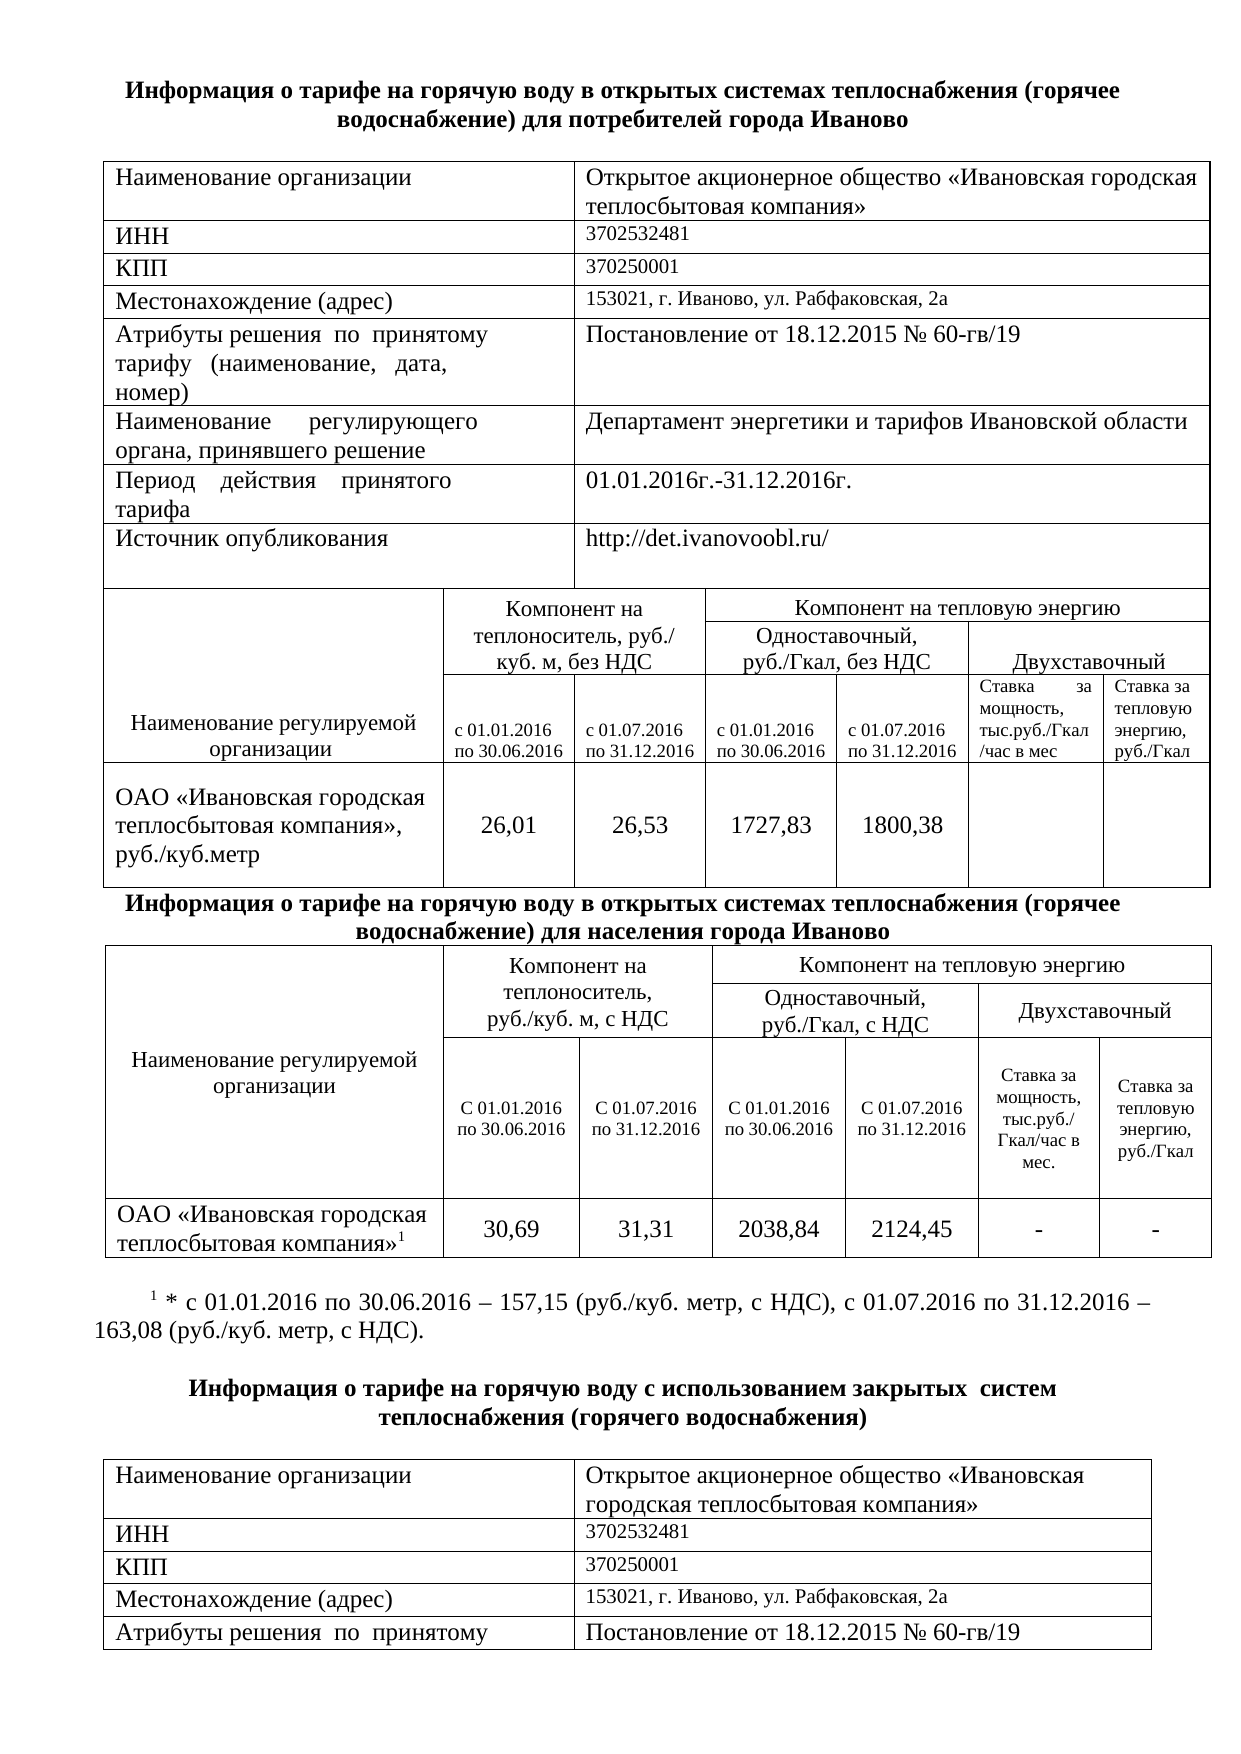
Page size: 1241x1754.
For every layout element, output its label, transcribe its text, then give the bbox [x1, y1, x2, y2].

table_cell Ставка за тепловую энергию, руб./Гкал [1100, 1038, 1211, 1198]
table_header Наименование регулируемой организации [106, 946, 443, 1198]
table_cell 3702532481 [575, 221, 1209, 252]
table_cell Источник опубликования [104, 524, 574, 588]
text Информация о тарифе на горячую воду в открытых системах теплоснабжения (горячее водоснабжение) для потребителей города Иваново [94, 75, 1152, 132]
table_header Открытое акционерное общество «Ивановская городская теплосбытовая компания» [575, 1460, 1151, 1518]
table_cell Департамент энергетики и тарифов Ивановской области [575, 406, 1209, 464]
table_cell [104, 1617, 574, 1649]
table_cell Атрибуты решения по принятому тарифу (наименование, дата, номер) [104, 319, 574, 405]
table_cell 2038,84 [713, 1199, 845, 1257]
table_cell . Иваново, ул. Рабфаковская, 2а [575, 286, 1209, 318]
table_cell с 01.01.2016 по 30.06.2016 [706, 675, 836, 762]
table_cell Ставка за мощность, тыс.руб./Гкал/час в мес [969, 675, 1103, 762]
table_cell Двухставочный [979, 984, 1211, 1037]
table_cell [969, 763, 1103, 887]
table_cell [1104, 763, 1209, 887]
table_cell . Иваново, ул. Рабфаковская, 2а [575, 1584, 1151, 1616]
table_header Компонент на теплоноситель, руб./куб. м, с НДС [444, 946, 712, 1037]
table_cell 2124,45 [846, 1199, 978, 1257]
table_cell 370250001 [575, 1552, 1151, 1583]
table_header Открытое акционерное общество «Ивановская городская теплосбытовая компания» [575, 162, 1209, 220]
text 1 * с 01.01.2016 по 30.06.2016 – 157,15 (руб./куб. метр, с НДС), с 01.07.2016 по 31.12.2016 – 163,08 (руб./куб. метр, с НДС). [94, 1287, 1152, 1344]
table_cell Наименование регулирующего органа, принявшего решение [104, 406, 574, 464]
table_header Компонент на тепловую энергию [713, 946, 1211, 983]
table_cell 01.01.2016г.-31.12.2016г. [575, 465, 1209, 522]
table_header Наименование организации [104, 1460, 574, 1518]
table_cell ИНН [104, 221, 574, 252]
table_cell - [1100, 1199, 1211, 1257]
table_cell Местонахождение (адрес) [104, 286, 574, 318]
table_cell КПП [104, 1552, 574, 1583]
table_cell 370250001 [575, 254, 1209, 285]
table_cell КПП [104, 254, 574, 285]
table_cell ИНН [104, 1519, 574, 1551]
table_cell 31,31 [580, 1199, 712, 1257]
table_cell Местонахождение (адрес) [104, 1584, 574, 1616]
table_cell с 01.07.2016 по 31.12.2016 [575, 675, 705, 762]
table_cell С 01.01.2016 по 30.06.2016 [713, 1038, 845, 1198]
title Информация о тарифе на горячую воду в открытых системах теплоснабжения (горячее водоснабжение) для населения города Иваново [94, 888, 1152, 945]
table_cell Ставка за мощность, тыс.руб./ Гкал/час в мес. [979, 1038, 1099, 1198]
table_cell Период действия принятого тарифа [104, 465, 574, 522]
table_cell ОАО «Ивановская городская теплосбытовая компания», руб./куб.метр [104, 763, 443, 887]
table_cell Ставка за тепловую энергию, руб./Гкал [1104, 675, 1209, 762]
table_cell Компонент на теплоноситель, руб./ куб. м, без НДС [444, 589, 705, 674]
table_cell С 01.01.2016 по 30.06.2016 [444, 1038, 579, 1198]
table_cell с 01.07.2016 по 31.12.2016 [837, 675, 968, 762]
table_cell Постановление от 18.12.2015 № 60-гв/19 [575, 319, 1209, 405]
table_cell - [979, 1199, 1099, 1257]
table_cell Наименование регулируемой организации [104, 589, 443, 762]
table_cell http://det.ivanovoobl.ru/ [575, 524, 1209, 588]
table_cell 30,69 [444, 1199, 579, 1257]
table_cell 3702532481 [575, 1519, 1151, 1551]
table_cell 1800,38 [837, 763, 968, 887]
table_cell Одноставочный, руб./Гкал, без НДС [706, 622, 968, 674]
table_cell 1727,83 [706, 763, 836, 887]
table_cell Компонент на тепловую энергию [706, 589, 1209, 621]
table_cell С 01.07.2016 по 31.12.2016 [846, 1038, 978, 1198]
text Информация о тарифе на горячую воду с использованием закрытых систем теплоснабжения (горячего водоснабжения) [94, 1373, 1152, 1430]
table_cell С 01.07.2016 по 31.12.2016 [580, 1038, 712, 1198]
table_header Наименование организации [104, 162, 574, 220]
table_cell ОАО «Ивановская городская теплосбытовая компания»1 [106, 1199, 443, 1257]
table_cell 26,01 [444, 763, 574, 887]
table_cell 26,53 [575, 763, 705, 887]
table_cell Двухставочный [969, 622, 1209, 674]
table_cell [575, 1617, 1151, 1649]
table_cell Одноставочный, руб./Гкал, с НДС [713, 984, 978, 1037]
table_cell с 01.01.2016 по 30.06.2016 [444, 675, 574, 762]
